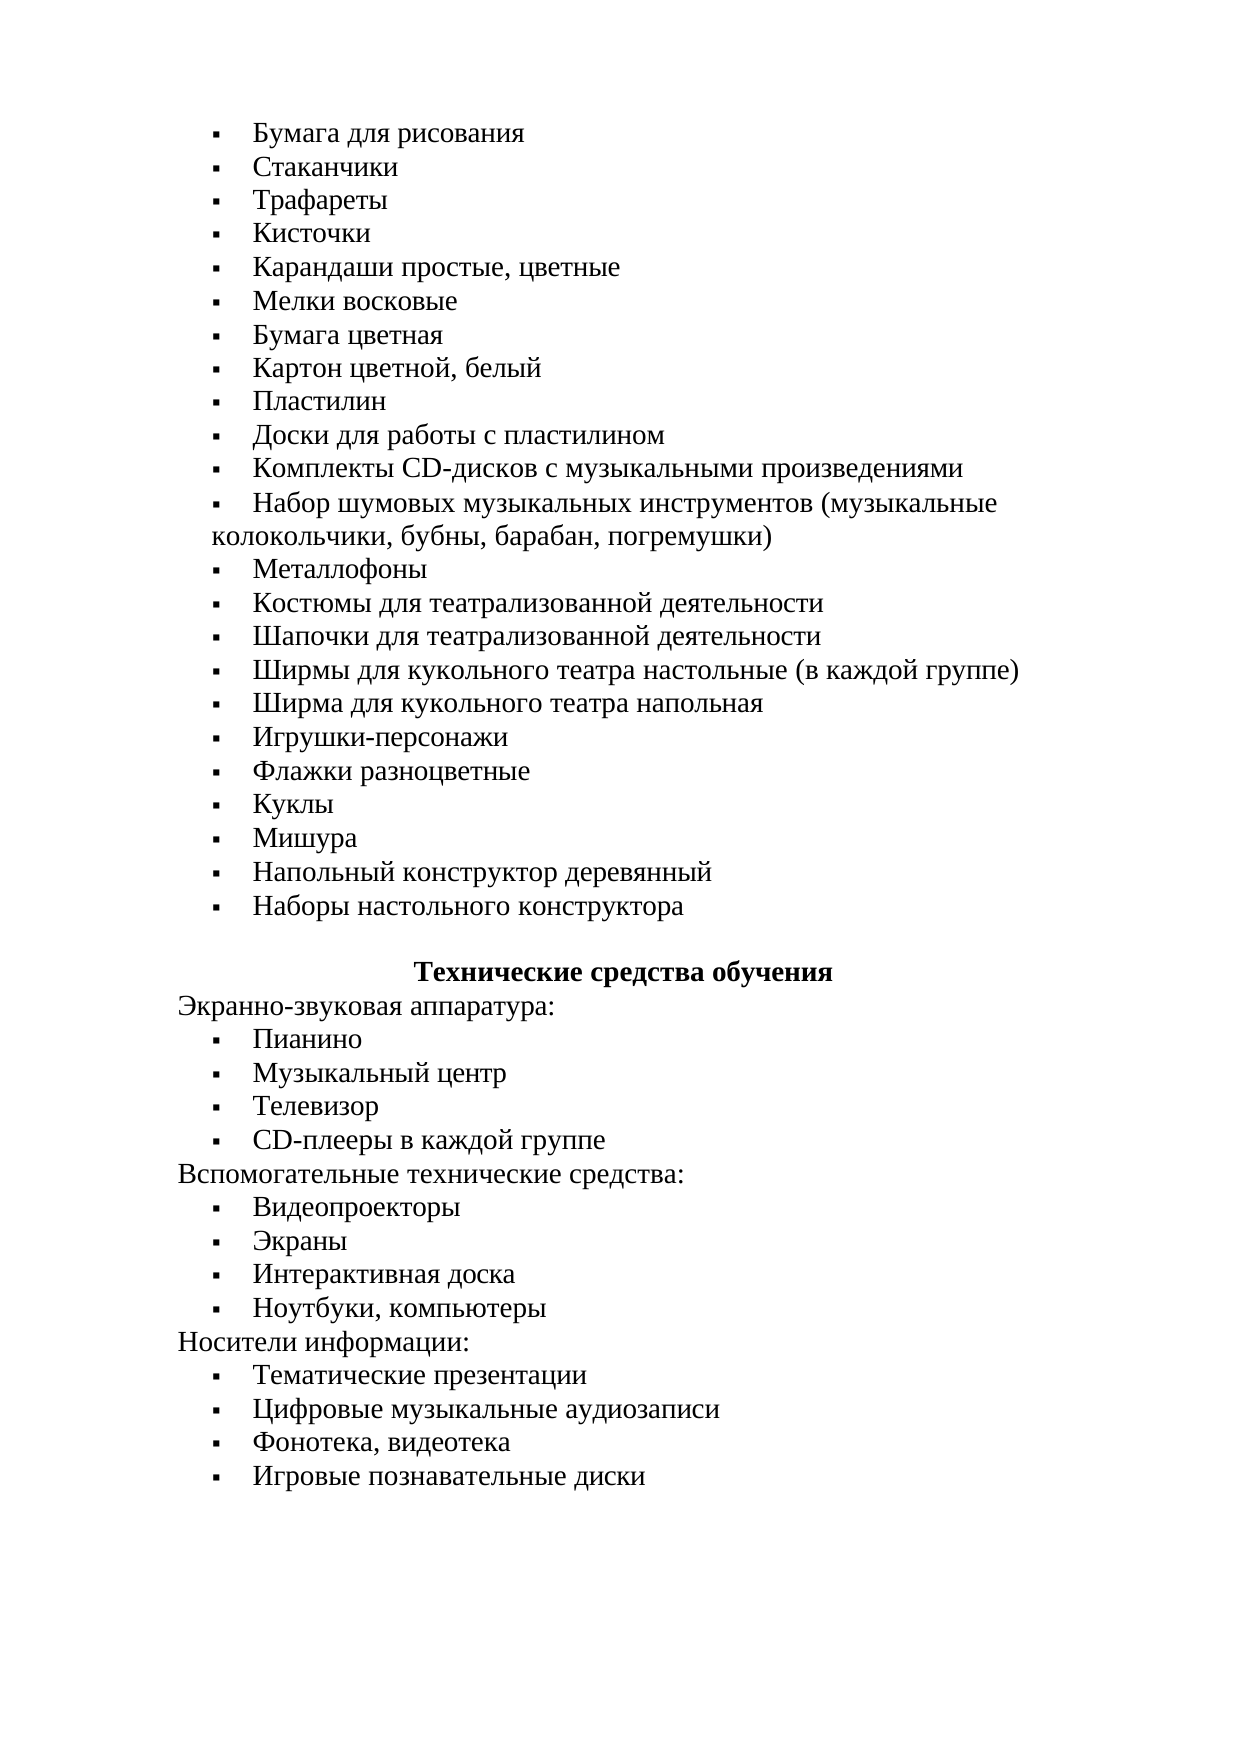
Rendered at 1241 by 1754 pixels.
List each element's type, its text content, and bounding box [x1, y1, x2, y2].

list Тематические презентации [211, 1357, 1166, 1391]
list Мишура [211, 821, 1166, 854]
list Карандаши простые, цветные [211, 250, 1166, 283]
list Бумага цветная [211, 317, 1166, 350]
list Цифровые музыкальные аудиозаписи [211, 1391, 1166, 1424]
list Пианино [211, 1022, 1166, 1055]
list Куклы [211, 787, 1166, 821]
list Шапочки для театрализованной деятельности [211, 619, 1166, 653]
list Видеопроекторы [211, 1189, 1166, 1223]
list Телевизор [211, 1089, 1166, 1122]
list Ноутбуки, компьютеры Носители информации: [177, 1290, 547, 1357]
list Игровые познавательные диски [211, 1458, 1166, 1492]
list CD-плееры в каждой группе Вспомогательные технические средства: [177, 1122, 685, 1189]
list Интерактивная доска [211, 1257, 1166, 1290]
list Стаканчики [211, 149, 1166, 183]
list Бумага для рисования [211, 115, 1166, 149]
list Ширмы для кукольного театра настольные (в каждой группе) [211, 653, 1166, 686]
list Игрушки-персонажи [211, 720, 1166, 753]
list Ширма для кукольного театра напольная [211, 686, 1166, 720]
list Трафареты [211, 183, 1166, 216]
list Комплекты CD-дисков с музыкальными произведениями [211, 451, 1166, 485]
list Набор шумовых музыкальных инструментов (музыкальные колокольчики, бубны, барабан, погремушки) [211, 485, 998, 552]
list Экраны [211, 1223, 1166, 1257]
subtitle Технические средства обучения [413, 955, 1166, 988]
list Наборы настольного конструктора [211, 888, 1166, 921]
list Напольный конструктор деревянный [211, 854, 1166, 888]
list Металлофоны [211, 552, 1166, 586]
list Кисточки [211, 216, 1166, 250]
list Музыкальный центр [211, 1055, 1166, 1089]
list Картон цветной, белый [211, 351, 1166, 384]
list Мелки восковые [211, 283, 1166, 317]
list Фонотека, видеотека [211, 1424, 1166, 1458]
text Экранно-звуковая аппаратура: [177, 988, 1166, 1022]
list Флажки разноцветные [211, 753, 1166, 787]
list Пластилин [211, 384, 1166, 418]
list Доски для работы с пластилином [211, 418, 1166, 451]
list Костюмы для театрализованной деятельности [211, 586, 1166, 619]
